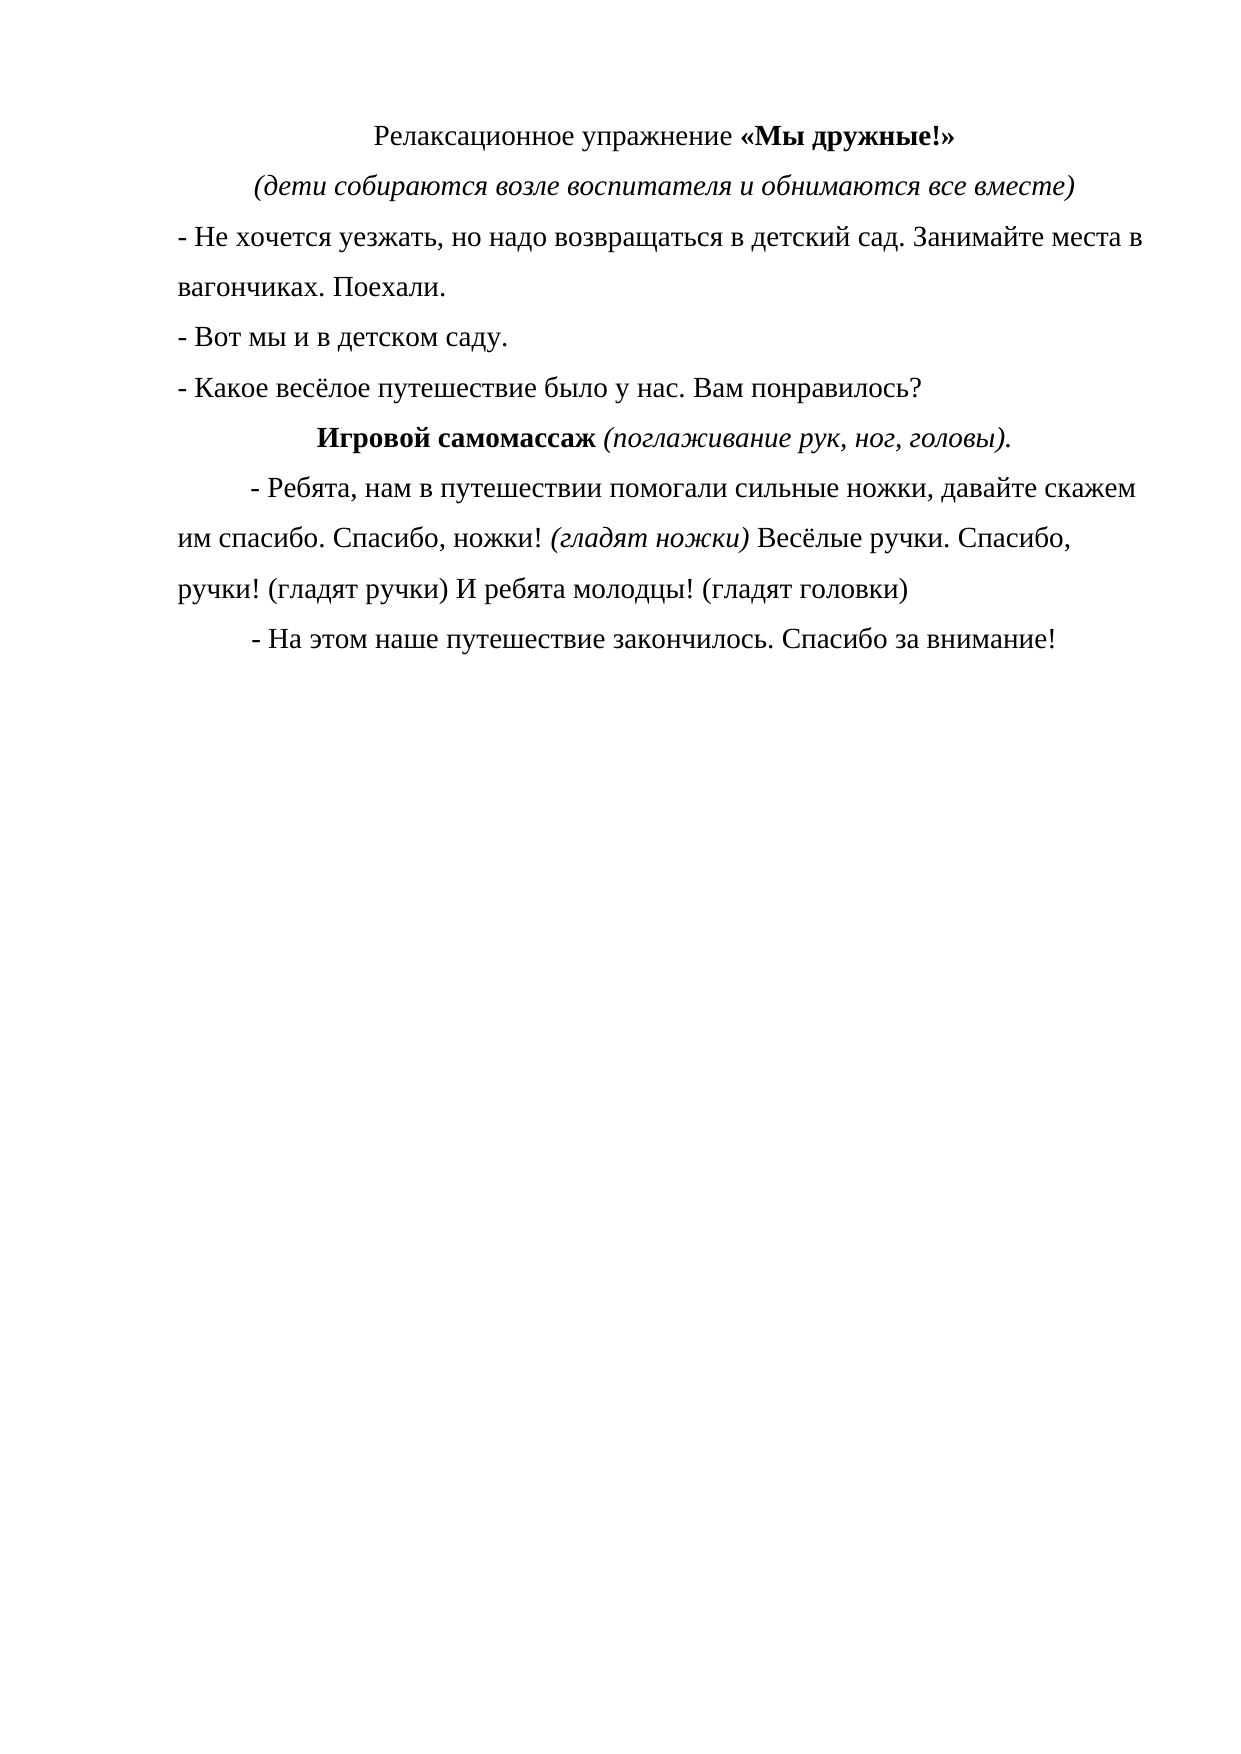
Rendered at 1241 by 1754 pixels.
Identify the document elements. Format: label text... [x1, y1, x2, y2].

text (дети собираются возле воспитателя и обнимаются все вместе) [177, 168, 1152, 202]
text - Не хочется уезжать, но надо возвращаться в детский сад. Занимайте места в вагончиках. Поехали. [177, 219, 1152, 303]
text Игровой самомассаж (поглаживание рук, ног, головы). [177, 420, 1152, 453]
text - Ребята, нам в путешествии помогали сильные ножки, давайте скажем им спасибо. Спасибо, ножки! (гладят ножки) Весёлые ручки. Спасибо, ручки! (гладят ручки) И ребята молодцы! (гладят головки) [177, 470, 1152, 604]
text Релаксационное упражнение «Мы дружные!» [177, 118, 1152, 152]
text - Какое весёлое путешествие было у нас. Вам понравилось? [177, 370, 1152, 403]
text - Вот мы и в детском саду. [177, 319, 1152, 353]
text - На этом наше путешествие закончилось. Спасибо за внимание! [251, 621, 1152, 655]
